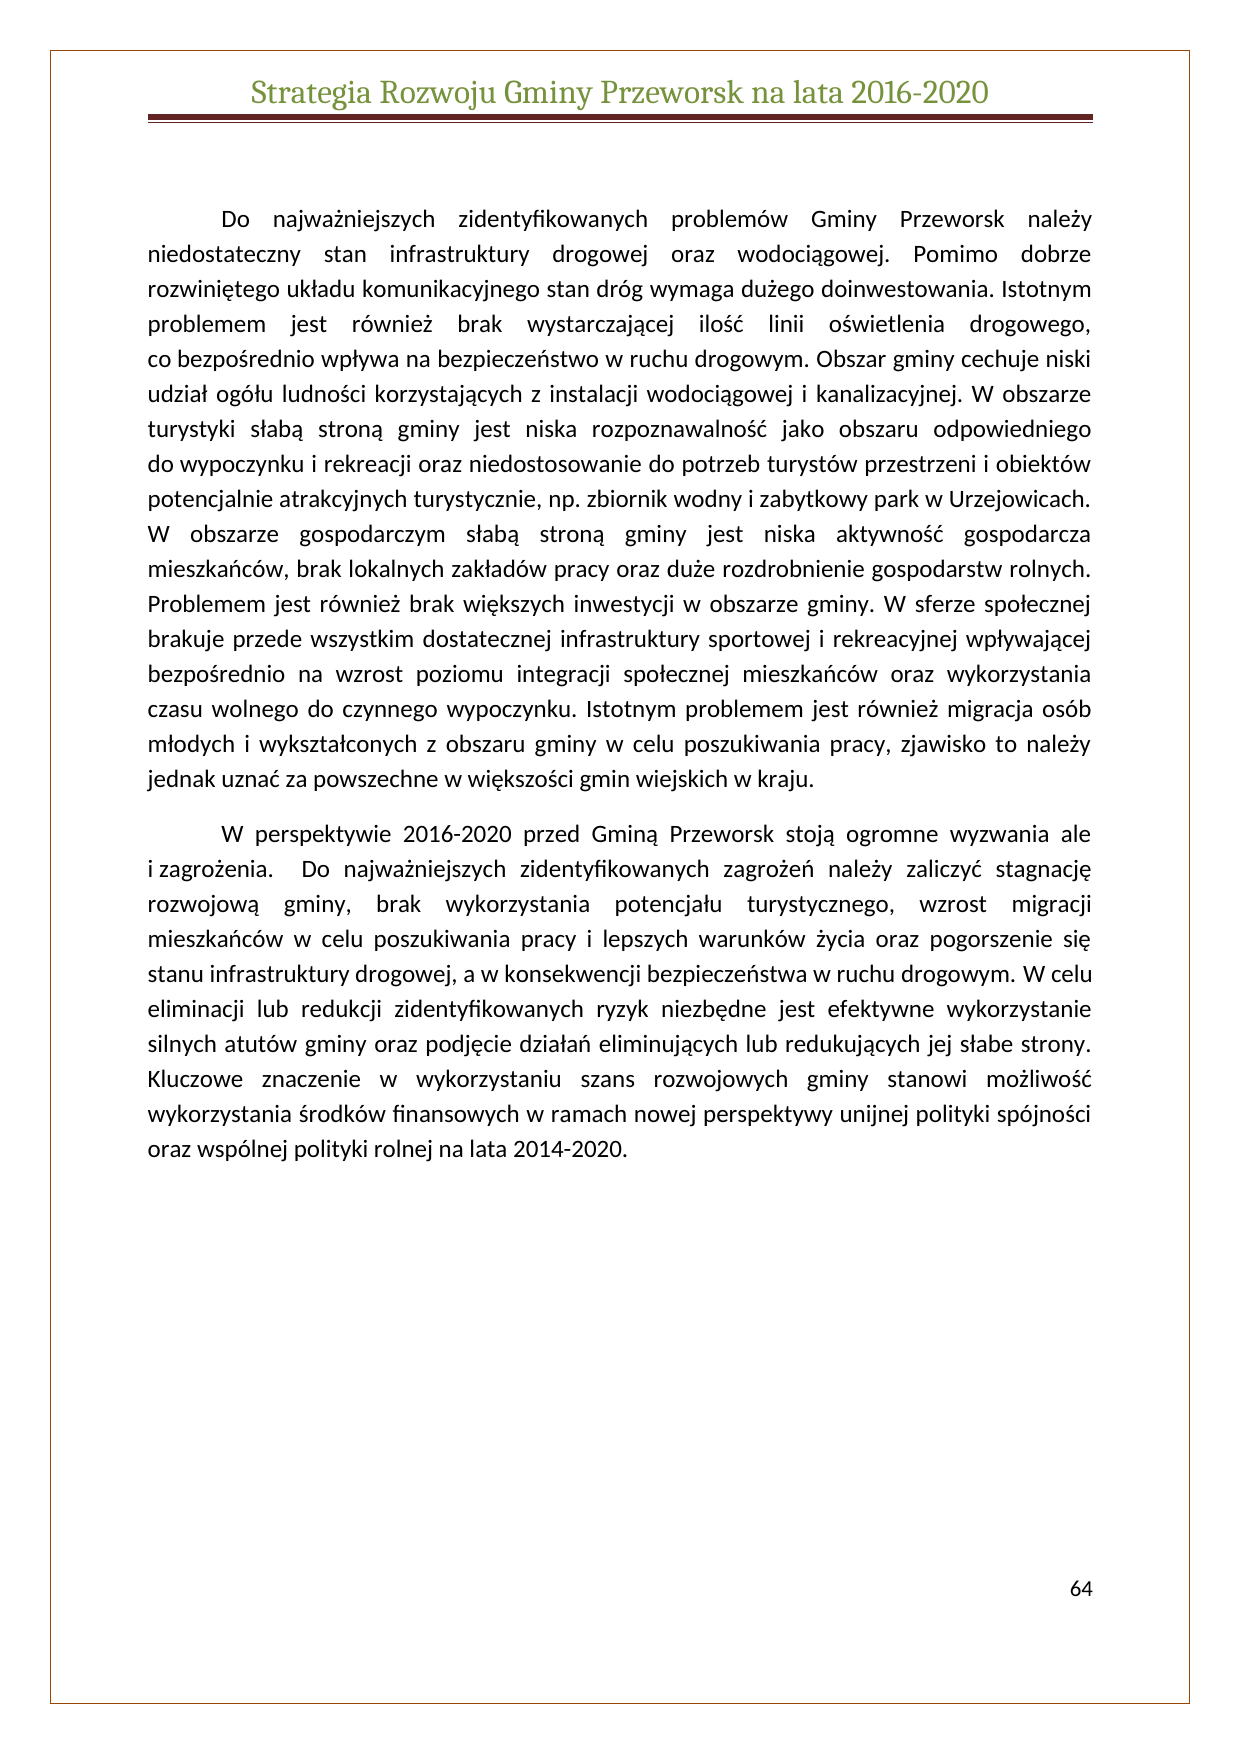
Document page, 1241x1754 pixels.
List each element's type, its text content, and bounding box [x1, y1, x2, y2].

text W perspektywie 2016-2020 przed Gminą Przeworsk stoją ogromne wyzwania ale i zagrożenia. Do najważniejszych zidentyfikowanych zagrożeń należy zaliczyć stagnację rozwojową gminy, brak wykorzystania potencjału turystycznego, wzrost migracji mieszkańców w celu poszukiwania pracy i lepszych warunków życia oraz pogorszenie się stanu infrastruktury drogowej, a w konsekwencji bezpieczeństwa w ruchu drogowym. W celu eliminacji lub redukcji zidentyfikowanych ryzyk niezbędne jest efektywne wykorzystanie silnych atutów gminy oraz podjęcie działań eliminujących lub redukujących jej słabe strony. Kluczowe znaczenie w wykorzystaniu szans rozwojowych gminy stanowi możliwość wykorzystania środków finansowych w ramach nowej perspektywy unijnej polityki spójności oraz wspólnej polityki rolnej na lata 2014-2020. [147, 819, 1093, 1164]
text Do najważniejszych zidentyfikowanych problemów Gminy Przeworsk należy niedostateczny stan infrastruktury drogowej oraz wodociągowej. Pomimo dobrze rozwiniętego układu komunikacyjnego stan dróg wymaga dużego doinwestowania. Istotnym problemem jest również brak wystarczającej ilość linii oświetlenia drogowego, co bezpośrednio wpływa na bezpieczeństwo w ruchu drogowym. Obszar gminy cechuje niski udział ogółu ludności korzystających z instalacji wodociągowej i kanalizacyjnej. W obszarze turystyki słabą stroną gminy jest niska rozpoznawalność jako obszaru odpowiedniego do wypoczynku i rekreacji oraz niedostosowanie do potrzeb turystów przestrzeni i obiektów potencjalnie atrakcyjnych turystycznie, np. zbiornik wodny i zabytkowy park w Urzejowicach. W obszarze gospodarczym słabą stroną gminy jest niska aktywność gospodarcza mieszkańców, brak lokalnych zakładów pracy oraz duże rozdrobnienie gospodarstw rolnych. Problemem jest również brak większych inwestycji w obszarze gminy. W sferze społecznej brakuje przede wszystkim dostatecznej infrastruktury sportowej i rekreacyjnej wpływającej bezpośrednio na wzrost poziomu integracji społecznej mieszkańców oraz wykorzystania czasu wolnego do czynnego wypoczynku. Istotnym problemem jest również migracja osób młodych i wykształconych z obszaru gminy w celu poszukiwania pracy, zjawisko to należy jednak uznać za powszechne w większości gmin wiejskich w kraju. [147, 203, 1093, 793]
